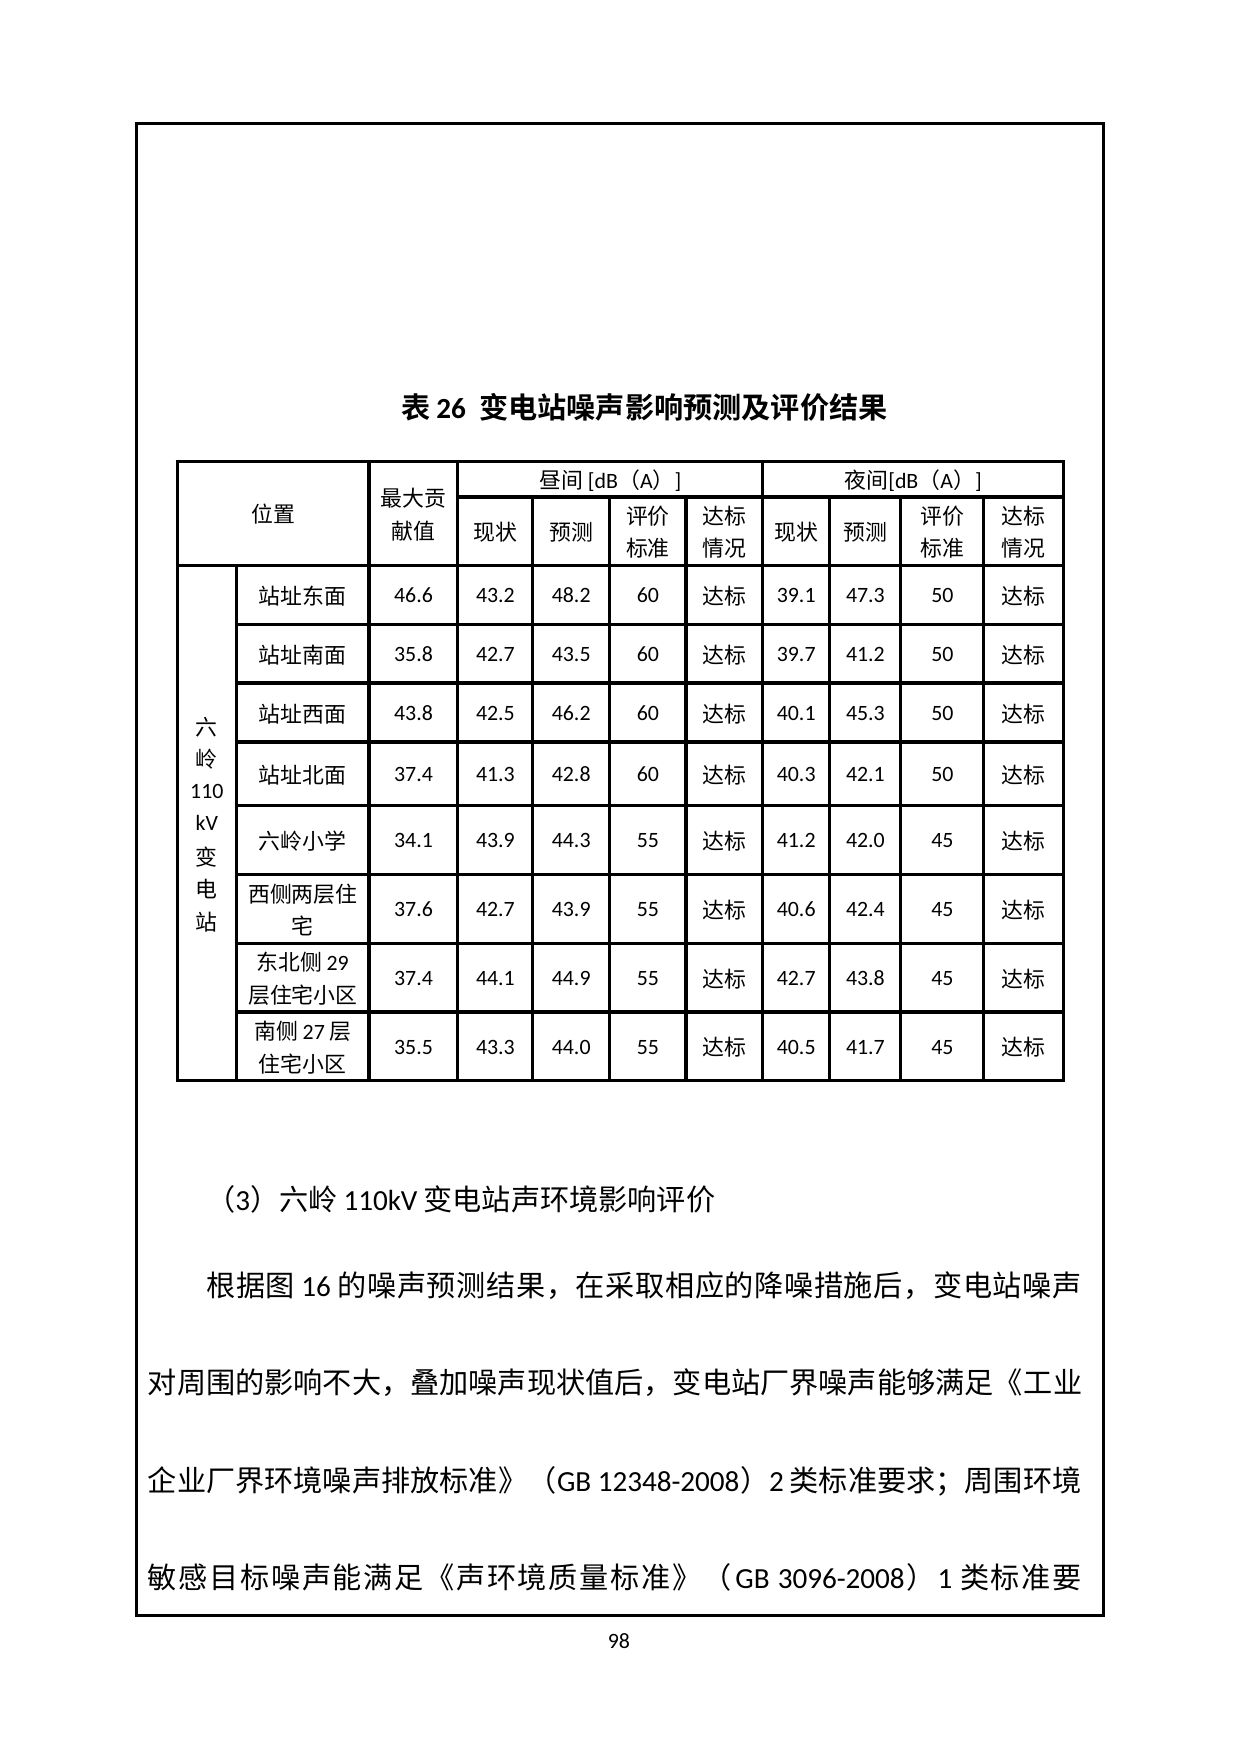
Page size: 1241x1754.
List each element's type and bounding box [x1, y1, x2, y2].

table_cell [138, 125, 1102, 1614]
